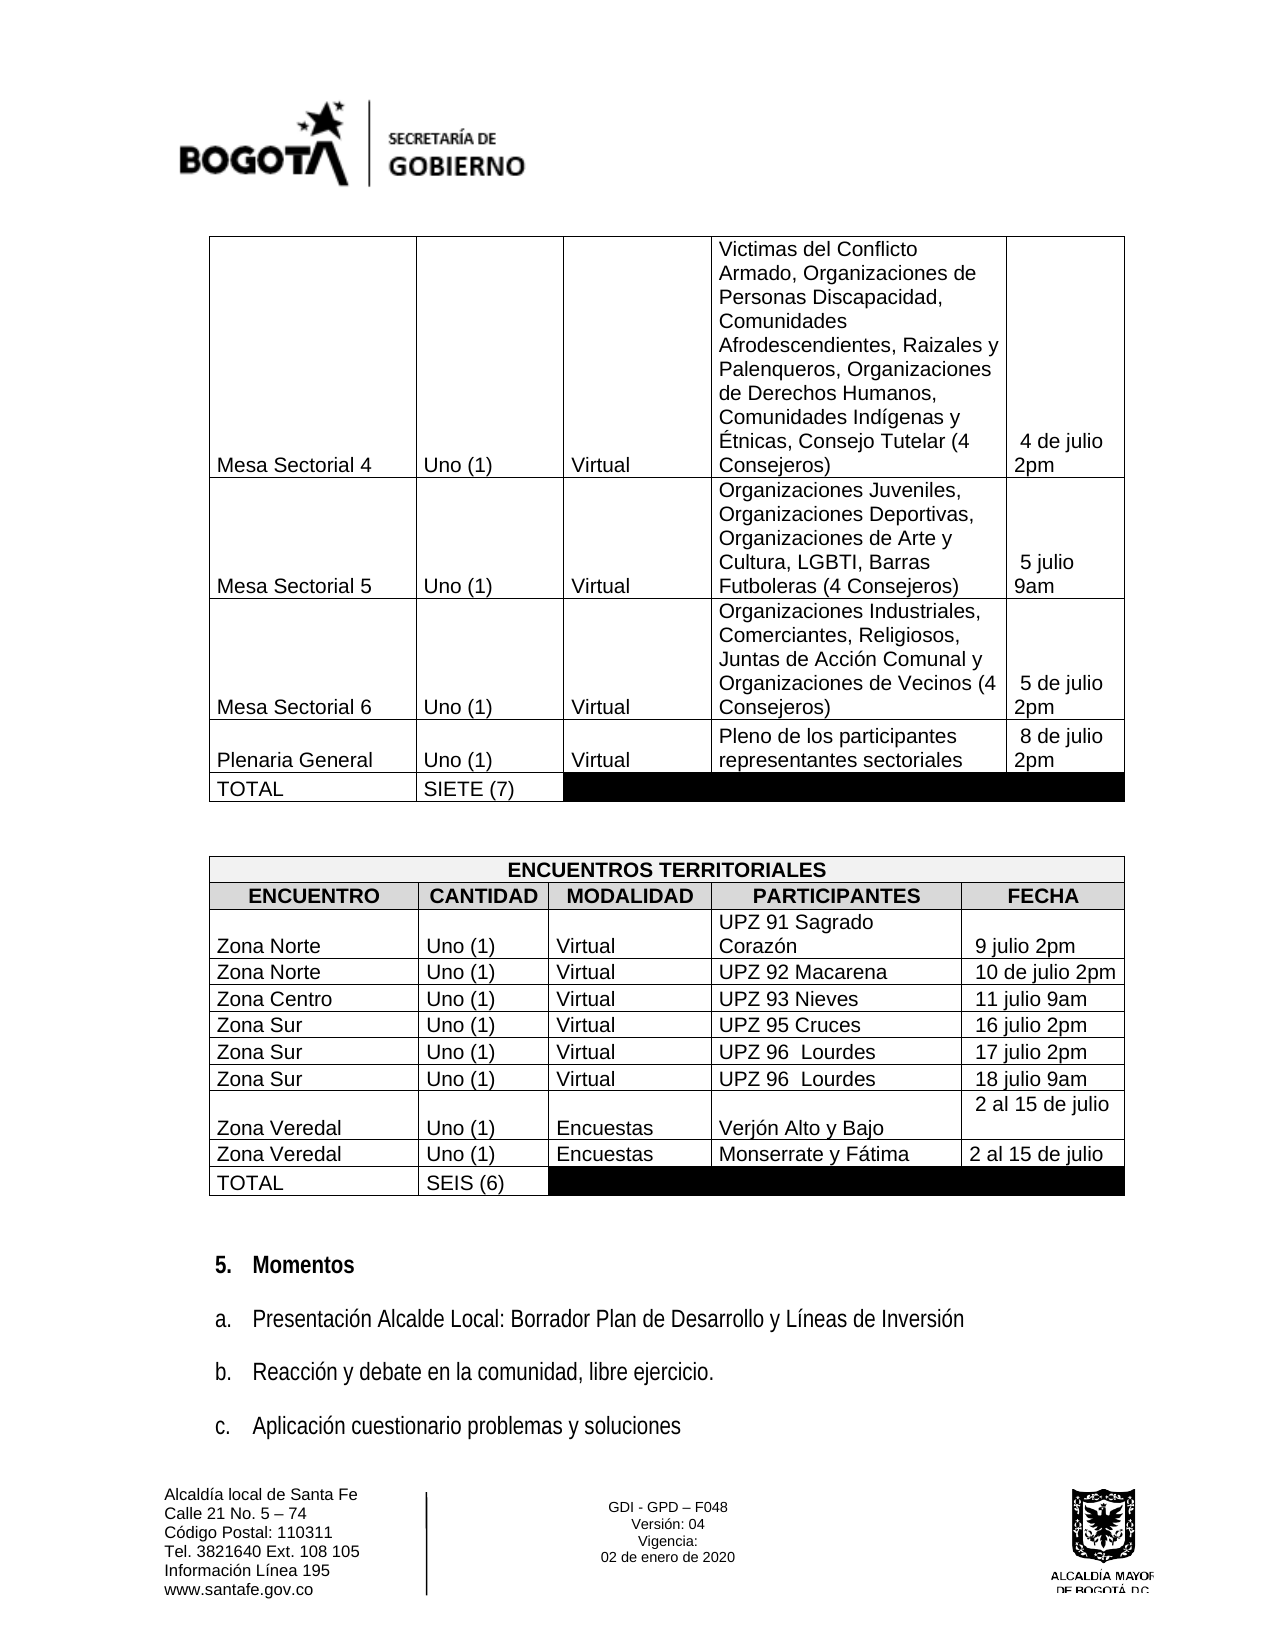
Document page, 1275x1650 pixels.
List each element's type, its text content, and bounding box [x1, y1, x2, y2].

table_cell Uno (1) [419, 1091, 548, 1139]
table_cell [1007, 773, 1124, 801]
table_cell Zona Norte [210, 910, 418, 958]
table_cell 5 julio 9am [1007, 478, 1124, 598]
table_cell Virtual [549, 1012, 711, 1037]
table_cell [962, 1167, 1124, 1195]
table_cell 11 julio 9am [962, 985, 1124, 1011]
table_cell 4 de julio 2pm [1007, 237, 1124, 477]
table_cell SEIS (6) [419, 1167, 548, 1195]
table_cell Mesa Sectorial 4 [210, 237, 416, 477]
table_cell [712, 1167, 961, 1195]
table_cell Zona Veredal [210, 1091, 418, 1139]
table_cell Virtual [564, 599, 711, 718]
table_cell Virtual [549, 1065, 711, 1090]
table_cell Uno (1) [419, 910, 548, 958]
table_header ENCUENTROS TERRITORIALES [210, 857, 1124, 882]
table_cell Uno (1) [417, 720, 563, 772]
table_cell Virtual [549, 959, 711, 984]
table_cell SIETE (7) [417, 773, 563, 801]
table_cell Zona Norte [210, 959, 418, 984]
table_cell UPZ 95 Cruces [712, 1012, 961, 1037]
table_cell MODALIDAD [549, 883, 711, 909]
table_cell UPZ 92 Macarena [712, 959, 961, 984]
table_cell Virtual [549, 985, 711, 1011]
list Presentación Alcalde Local: Borrador Plan de Desarrollo y Líneas de Inversión [215, 1303, 1157, 1332]
table_cell 17 julio 2pm [962, 1038, 1124, 1064]
table_cell TOTAL [210, 773, 416, 801]
table_cell Zona Sur [210, 1012, 418, 1037]
table_cell Zona Centro [210, 985, 418, 1011]
table_cell Uno (1) [419, 1140, 548, 1166]
table_cell UPZ 96 Lourdes [712, 1065, 961, 1090]
table_cell ENCUENTRO [210, 883, 418, 909]
table_cell 8 de julio 2pm [1007, 720, 1124, 772]
table_cell Virtual [564, 237, 711, 477]
table_cell CANTIDAD [419, 883, 548, 909]
table_cell Pleno de los participantes representantes sectoriales [712, 720, 1006, 772]
table_cell 9 julio 2pm [962, 910, 1124, 958]
table_cell Uno (1) [419, 1065, 548, 1090]
table_cell Virtual [549, 1038, 711, 1064]
table_cell Uno (1) [419, 1012, 548, 1037]
table_cell Victimas del Conflicto Armado, Organizaciones de Personas Discapacidad, Comunidades Afrodescendientes, Raizales y Palenqueros, Organizaciones de Derechos Humanos, Comunidades Indígenas y Étnicas, Consejo Tutelar (4 Consejeros) [712, 237, 1006, 477]
table_cell 18 julio 9am [962, 1065, 1124, 1090]
table_cell Uno (1) [417, 599, 563, 718]
table_cell Mesa Sectorial 5 [210, 478, 416, 598]
table_cell [549, 1167, 711, 1195]
table_cell Uno (1) [417, 237, 563, 477]
picture [150, 75, 538, 200]
list Reacción y debate en la comunidad, libre ejercicio. [215, 1357, 1157, 1386]
table_cell Organizaciones Juveniles, Organizaciones Deportivas, Organizaciones de Arte y Cultura, LGBTI, Barras Futboleras (4 Consejeros) [712, 478, 1006, 598]
table_cell Virtual [564, 720, 711, 772]
table_cell TOTAL [210, 1167, 418, 1195]
table_cell Uno (1) [419, 959, 548, 984]
table_cell 2 al 15 de julio [962, 1140, 1124, 1166]
table_cell 10 de julio 2pm [962, 959, 1124, 984]
table_cell [564, 773, 711, 801]
table_cell UPZ 91 Sagrado Corazón [712, 910, 961, 958]
table_cell Zona Sur [210, 1038, 418, 1064]
table_cell FECHA [962, 883, 1124, 909]
list Momentos [215, 1250, 1157, 1278]
table_cell Uno (1) [417, 478, 563, 598]
table_cell 16 julio 2pm [962, 1012, 1124, 1037]
table_cell Plenaria General [210, 720, 416, 772]
table_cell [712, 773, 1006, 801]
table_cell Zona Veredal [210, 1140, 418, 1166]
table_cell PARTICIPANTES [712, 883, 961, 909]
table_cell Virtual [564, 478, 711, 598]
list Aplicación cuestionario problemas y soluciones [215, 1411, 1157, 1440]
table_cell Uno (1) [419, 1038, 548, 1064]
table_cell 5 de julio 2pm [1007, 599, 1124, 718]
table_cell Uno (1) [419, 985, 548, 1011]
picture [1050, 1489, 1154, 1592]
table_cell Encuestas [549, 1140, 711, 1166]
table_cell Encuestas [549, 1091, 711, 1139]
table_cell UPZ 96 Lourdes [712, 1038, 961, 1064]
table_cell Monserrate y Fátima [712, 1140, 961, 1166]
table_cell Mesa Sectorial 6 [210, 599, 416, 718]
table_cell UPZ 93 Nieves [712, 985, 961, 1011]
table_cell Virtual [549, 910, 711, 958]
table_cell Verjón Alto y Bajo [712, 1091, 961, 1139]
table_cell 2 al 15 de julio [962, 1091, 1124, 1139]
table_cell Zona Sur [210, 1065, 418, 1090]
table_cell Organizaciones Industriales, Comerciantes, Religiosos, Juntas de Acción Comunal y Organizaciones de Vecinos (4 Consejeros) [712, 599, 1006, 718]
